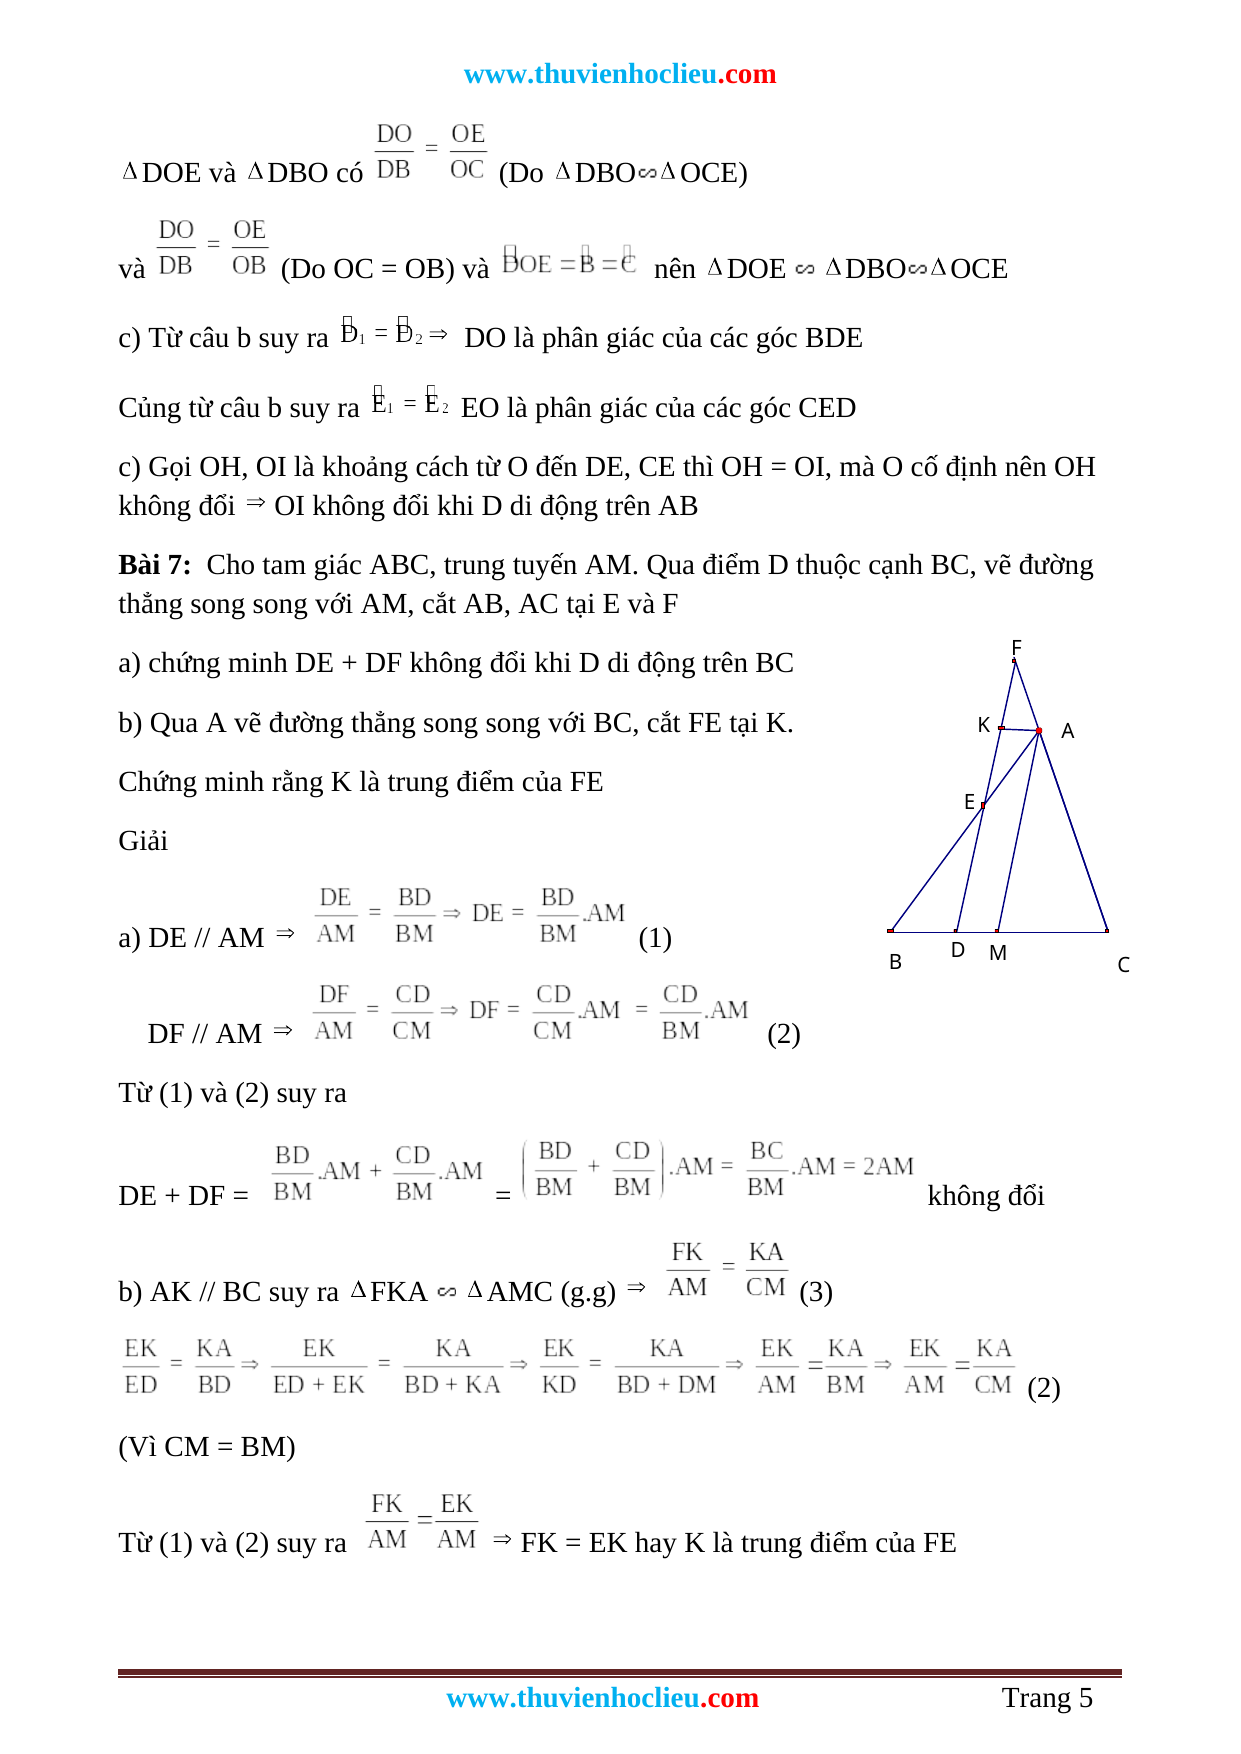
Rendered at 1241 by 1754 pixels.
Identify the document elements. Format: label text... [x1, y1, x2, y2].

picture [435, 1285, 456, 1301]
text b) Qua A vẽ đường thẳng song song với BC, cắt FE tại K. [118, 705, 1122, 738]
text c) Từ câu b suy ra DO là phân giác của các góc BDE [118, 310, 1122, 354]
text Củng từ câu b suy ra EO là phân giác của các góc CED [118, 380, 1122, 424]
picture [906, 262, 927, 279]
text và (Do OC = OB) và nên DOE DBOOCE [118, 214, 1122, 284]
text (Vì CM = BM) [118, 1429, 1122, 1463]
text DF // AM (2) [118, 979, 1122, 1049]
picture [636, 166, 657, 183]
text b) AK // BC suy ra FKA AMC (g.g) (3) [118, 1237, 1122, 1307]
text c) Gọi OH, OI là khoảng cách từ O đến DE, CE thì OH = OI, mà O cố định nên OH không đổi OI không đổi khi D di động trên AB [118, 449, 1122, 522]
text Từ (1) và (2) suy ra [118, 1075, 1122, 1109]
text Giải [118, 823, 1122, 857]
text (2) [118, 1333, 1122, 1403]
picture [793, 262, 815, 279]
text Từ (1) và (2) suy ra FK = EK hay K là trung điểm của FE [118, 1489, 1122, 1559]
text a) chứng minh DE + DF không đổi khi D di động trên BC [118, 645, 1122, 679]
text Chứng minh rằng K là trung điểm của FE [118, 764, 1122, 798]
text Bài 7: Cho tam giác ABC, trung tuyến AM. Qua điểm D thuộc cạnh BC, vẽ đường thẳng song song với AM, cắt AB, AC tại E và F [118, 547, 1122, 619]
text DOE và DBO có (Do DBOOCE) [118, 118, 1122, 188]
text DE + DF = = không đổi [118, 1134, 1122, 1211]
text a) DE // AM (1) [118, 883, 1122, 953]
